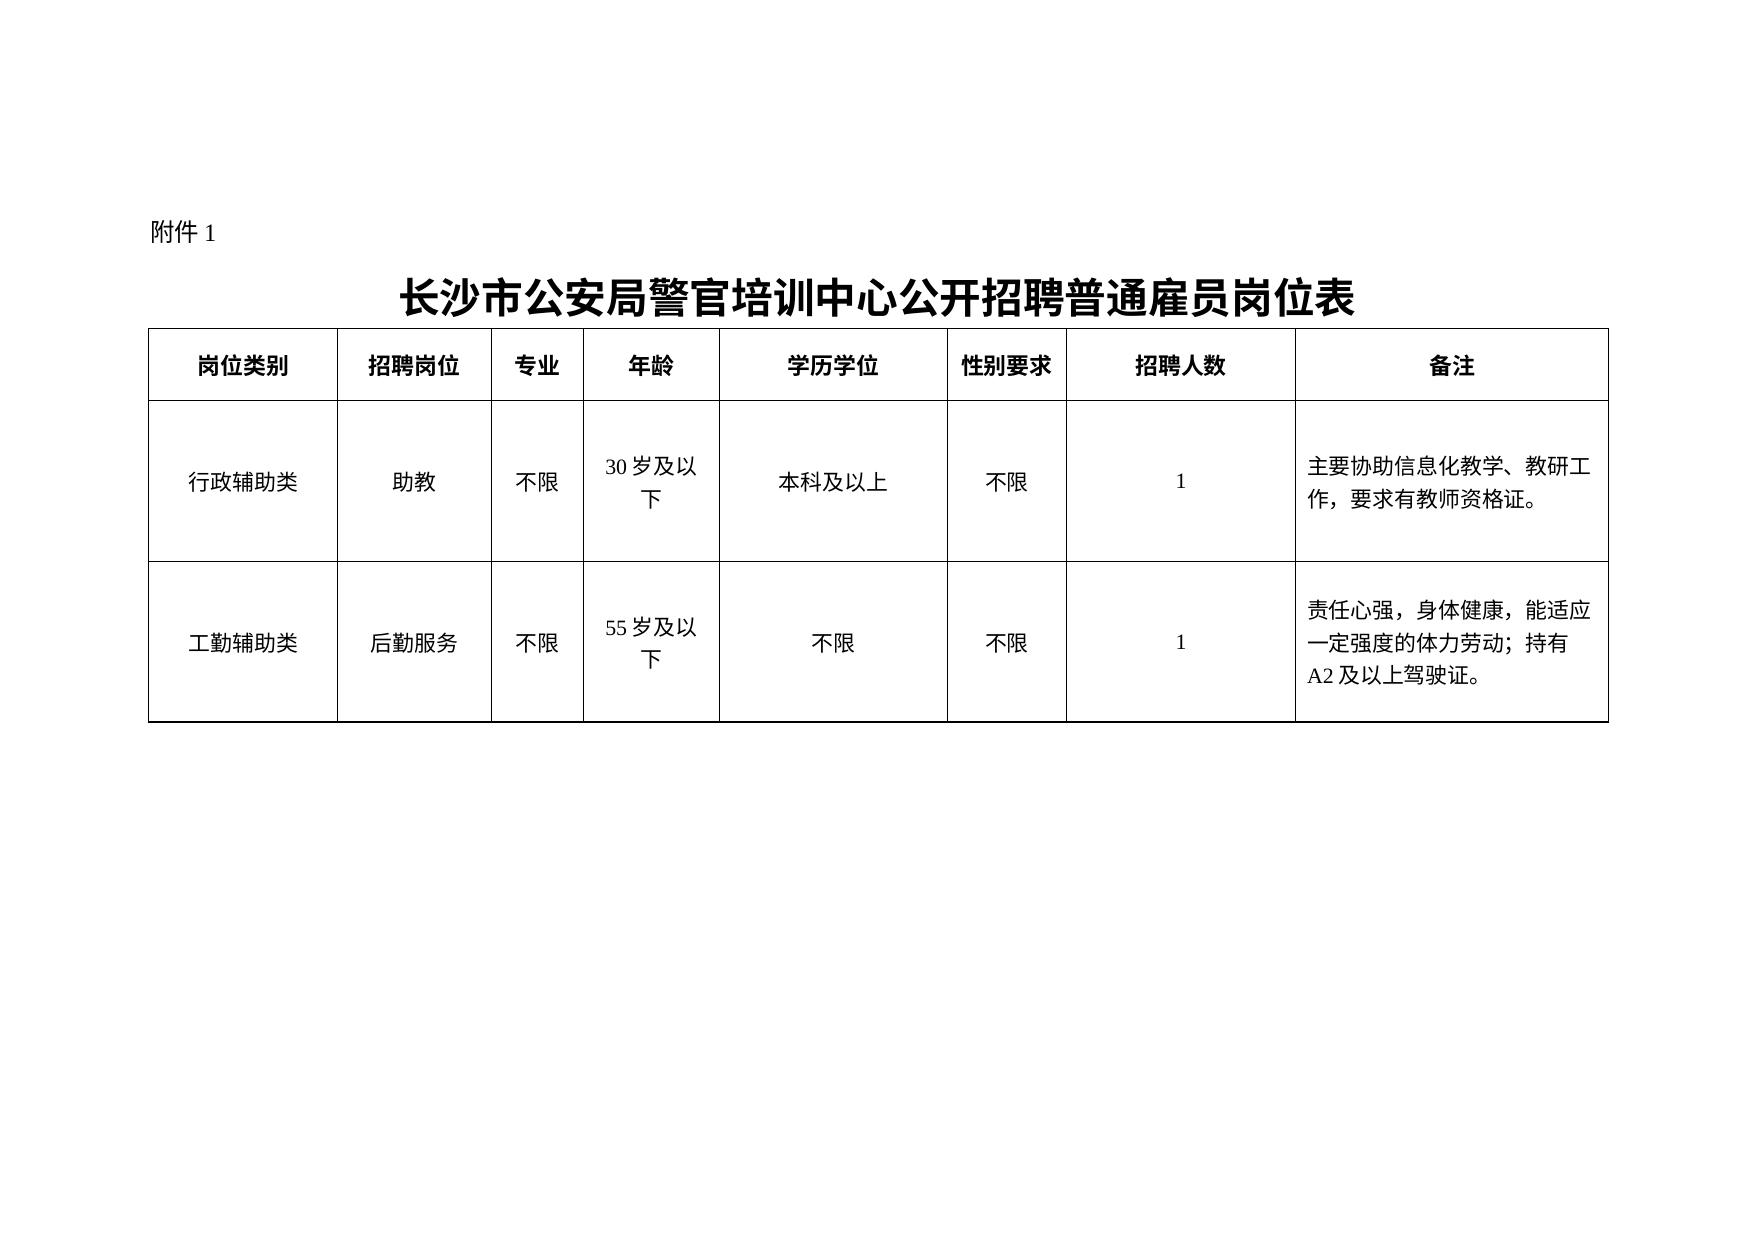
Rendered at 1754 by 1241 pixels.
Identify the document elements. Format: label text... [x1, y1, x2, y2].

table_cell 主要协助信息化教学、教研工作，要求有教师资格证。 [1296, 401, 1608, 561]
table_cell 工勤辅助类 [149, 562, 337, 721]
table_cell 后勤服务 [338, 562, 491, 721]
table_cell 责任心强，身体健康，能适应一定强度的体力劳动；持有A2及以上驾驶证。 [1296, 562, 1608, 721]
table_cell 不限 [492, 401, 583, 561]
table_header 招聘人数 [1067, 329, 1295, 400]
table_cell 助教 [338, 401, 491, 561]
table_header 招聘岗位 [338, 329, 491, 400]
table_cell 1 [1067, 562, 1295, 721]
text 长沙市公安局警官培训中心公开招聘普通雇员岗位表 [150, 263, 1604, 328]
table_header 性别要求 [948, 329, 1066, 400]
table_header 岗位类别 [149, 329, 337, 400]
table_cell 不限 [948, 401, 1066, 561]
table_cell 不限 [720, 562, 947, 721]
table_cell 30岁及以下 [584, 401, 719, 561]
table_cell 不限 [948, 562, 1066, 721]
table_header 专业 [492, 329, 583, 400]
table_cell 本科及以上 [720, 401, 947, 561]
table_cell 55岁及以下 [584, 562, 719, 721]
table_header 备注 [1296, 329, 1608, 400]
text 附件1 [150, 198, 1604, 263]
table_header 学历学位 [720, 329, 947, 400]
table_cell 不限 [492, 562, 583, 721]
table_cell 行政辅助类 [149, 401, 337, 561]
table_cell 1 [1067, 401, 1295, 561]
table_header 年龄 [584, 329, 719, 400]
